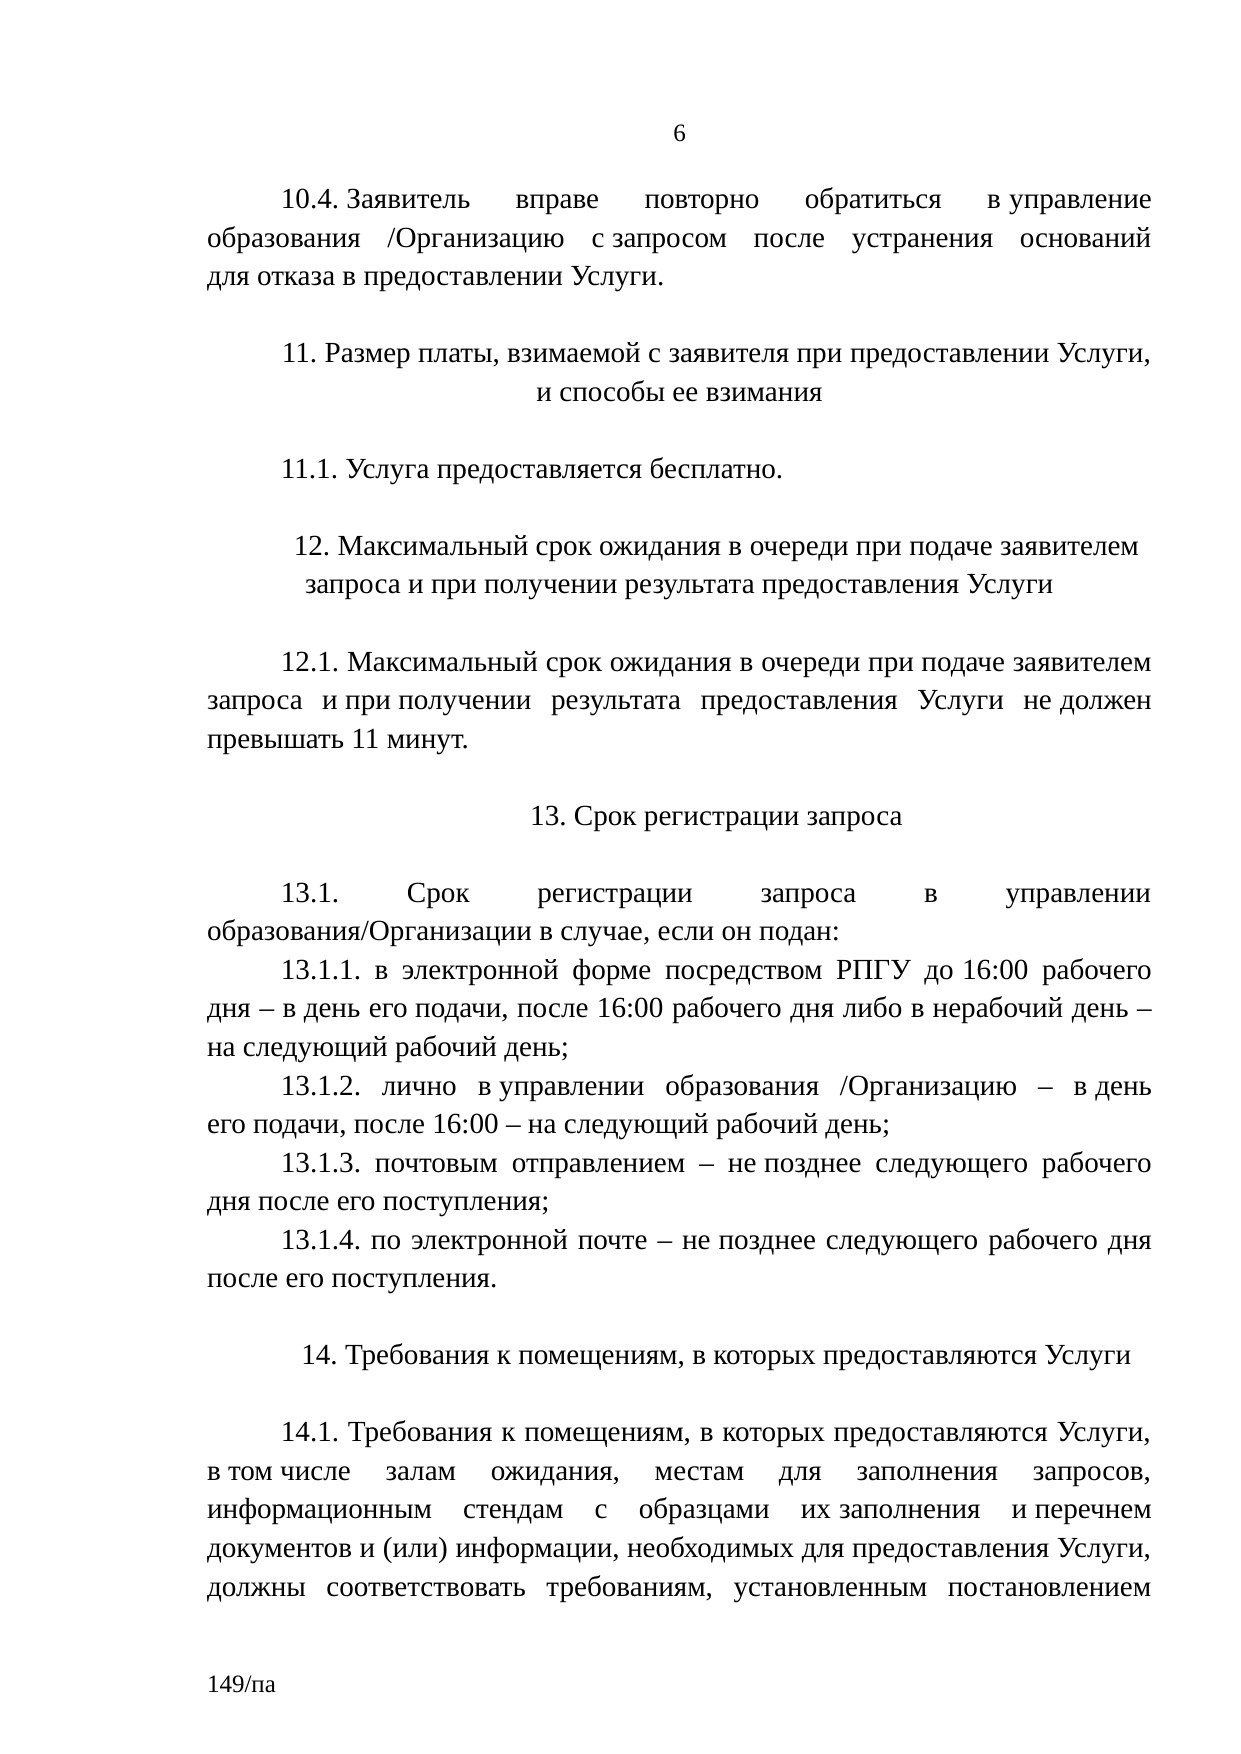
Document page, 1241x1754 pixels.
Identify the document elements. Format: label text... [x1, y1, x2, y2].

text 13.1.4. по электронной почте – не позднее следующего рабочего дня после его поступления. [207, 1222, 1152, 1294]
subtitle 12. Максимальный срок ожидания в очереди при подаче заявителем запроса и при получении результата предоставления Услуги [207, 528, 1152, 600]
text 13.1.2. лично в управлении образования /Организацию – в день его подачи, после 16:00 – на следующий рабочий день; [207, 1068, 1152, 1140]
subtitle 14. Требования к помещениям, в которых предоставляются Услуги [207, 1337, 1152, 1371]
text 13.1. Срок регистрации запроса в управлении образования/Организации в случае, если он подан: [207, 875, 1152, 947]
text 12.1. Максимальный срок ожидания в очереди при подаче заявителем запроса и при получении результата предоставления Услуги не должен превышать 11 минут. [207, 644, 1152, 754]
text 13.1.3. почтовым отправлением – не позднее следующего рабочего дня после его поступления; [207, 1145, 1152, 1217]
text 13.1.1. в электронной форме посредством РПГУ до 16:00 рабочего дня – в день его подачи, после 16:00 рабочего дня либо в нерабочий день – на следующий рабочий день; [207, 952, 1152, 1063]
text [207, 1414, 1152, 1602]
subtitle 11. Размер платы, взимаемой с заявителя при предоставлении Услуги, и способы ее взимания [207, 335, 1152, 407]
text 10.4. Заявитель вправе повторно обратиться в управление образования /Организацию с запросом после устранения оснований для отказа в предоставлении Услуги. [207, 181, 1152, 292]
text 11.1. Услуга предоставляется бесплатно. [207, 451, 1152, 484]
subtitle 13. Срок регистрации запроса [207, 798, 1152, 831]
